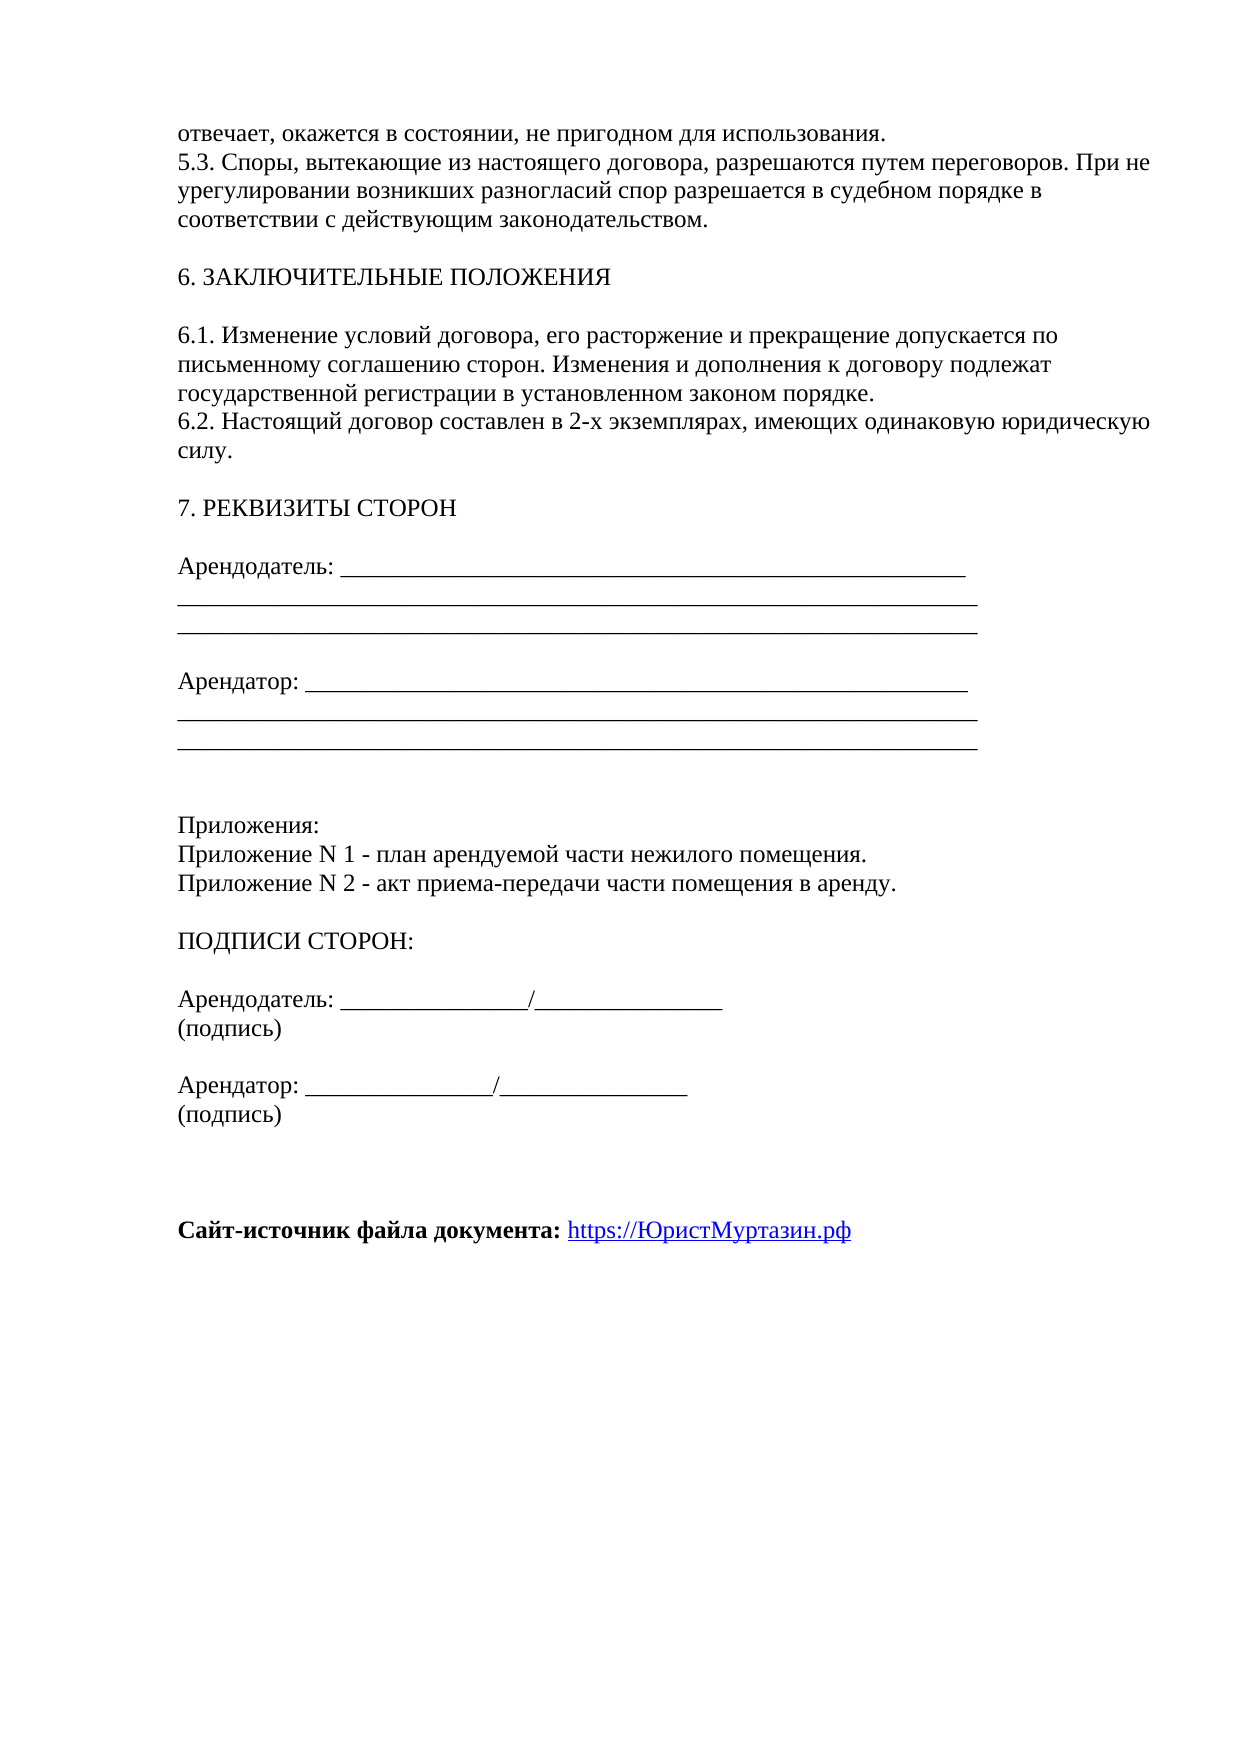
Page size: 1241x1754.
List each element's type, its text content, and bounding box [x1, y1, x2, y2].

text Арендатор: _____________________________________________________ ________________________________________________________________ ________________________________________________________________ [177, 666, 1152, 753]
text 7. РЕКВИЗИТЫ СТОРОН [177, 493, 1152, 522]
text 6.1. Изменение условий договора, его расторжение и прекращение допускается по письменному соглашению сторон. Изменения и дополнения к договору подлежат государственной регистрации в установленном законом порядке. 6.2. Настоящий договор составлен в 2-х экземплярах, имеющих одинаковую юридическую силу. [177, 320, 1152, 464]
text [177, 118, 1152, 233]
text Арендодатель: _______________/_______________ (подпись) [177, 984, 1152, 1041]
text Арендатор: _______________/_______________ (подпись) [177, 1071, 1152, 1128]
text Арендодатель: __________________________________________________ ________________________________________________________________ ________________________________________________________________ [177, 551, 1152, 637]
text ПОДПИСИ СТОРОН: [177, 926, 1152, 955]
text Сайт-источник файла документа: https://ЮристМуртазин.рф [177, 1157, 1152, 1243]
text 6. ЗАКЛЮЧИТЕЛЬНЫЕ ПОЛОЖЕНИЯ [177, 262, 1152, 291]
text Приложения: Приложение N 1 - план арендуемой части нежилого помещения. Приложение N 2 - акт приема-передачи части помещения в аренду. [177, 782, 1152, 897]
